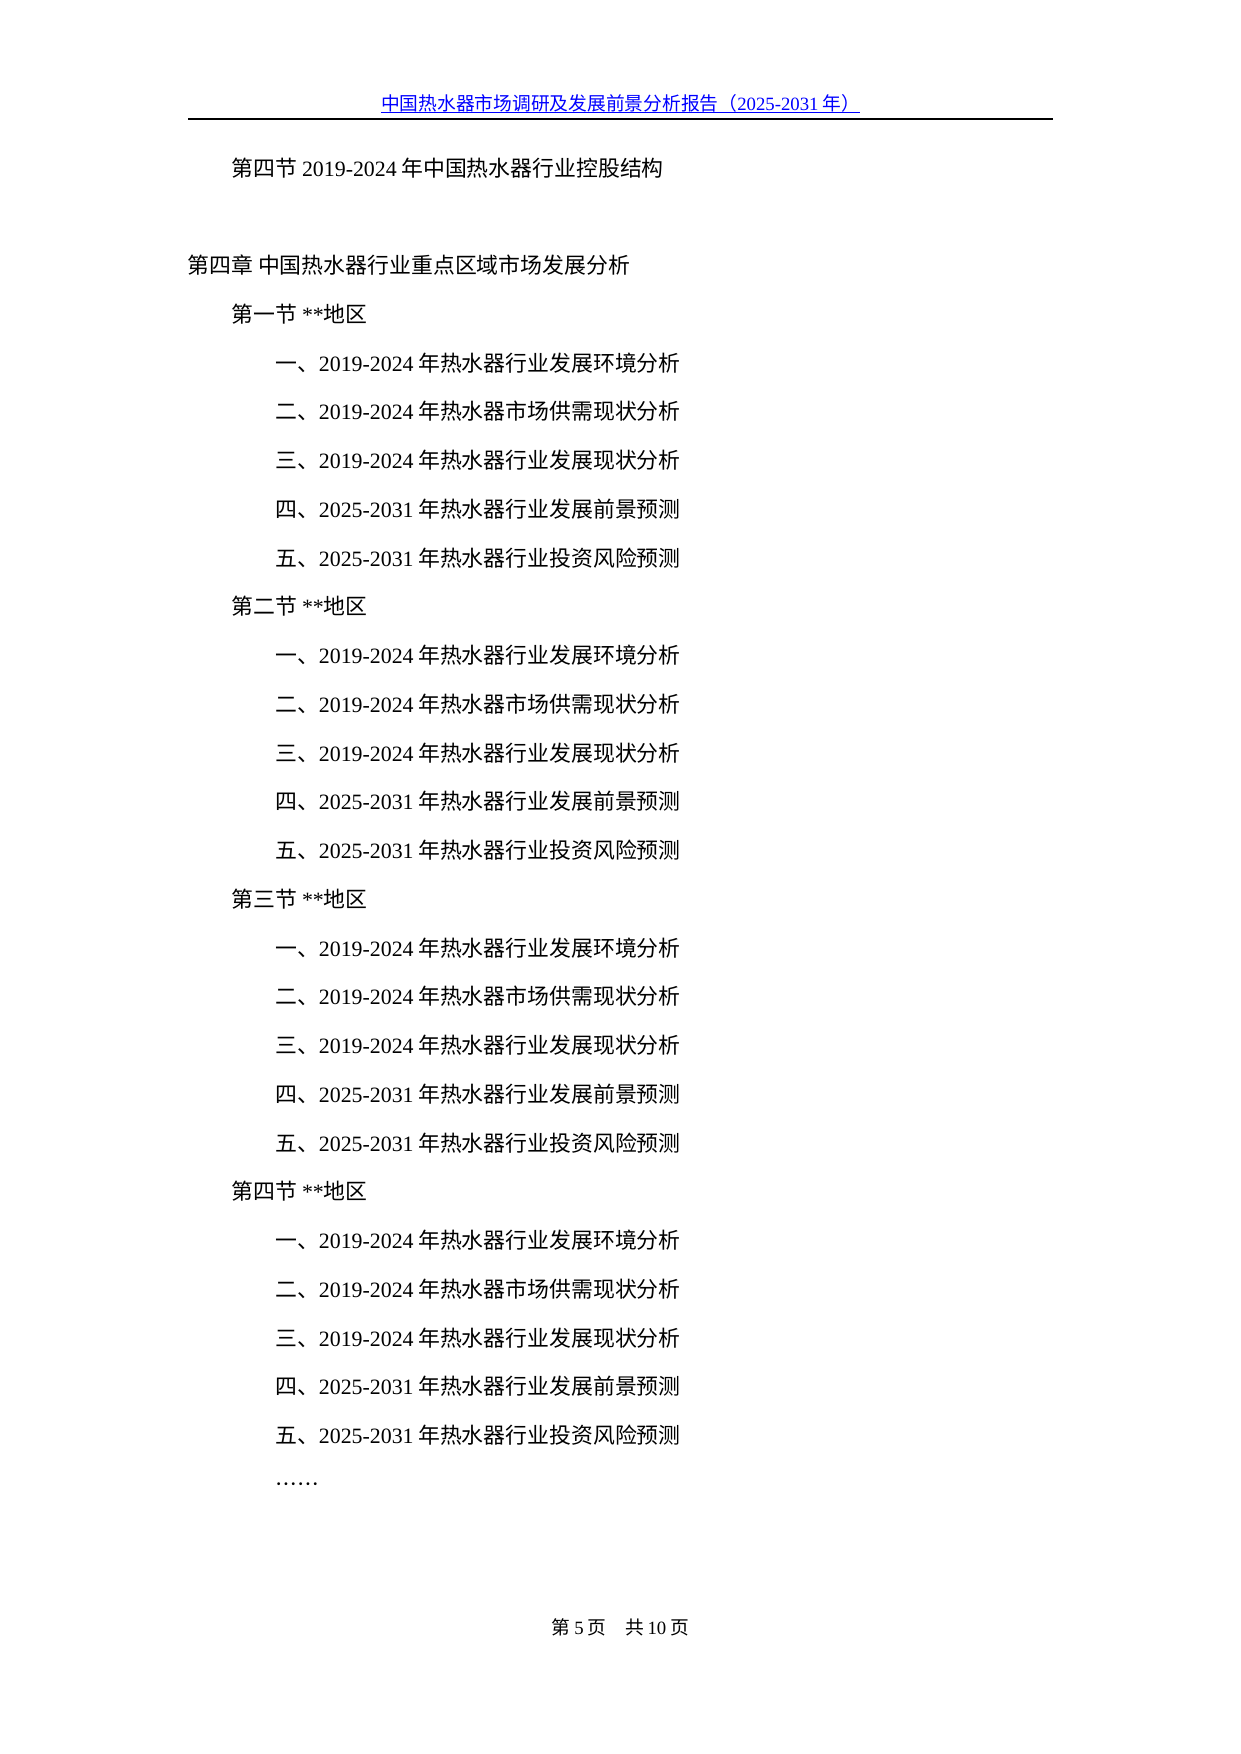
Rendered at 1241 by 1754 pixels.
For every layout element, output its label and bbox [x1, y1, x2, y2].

text [187, 150, 1053, 1499]
